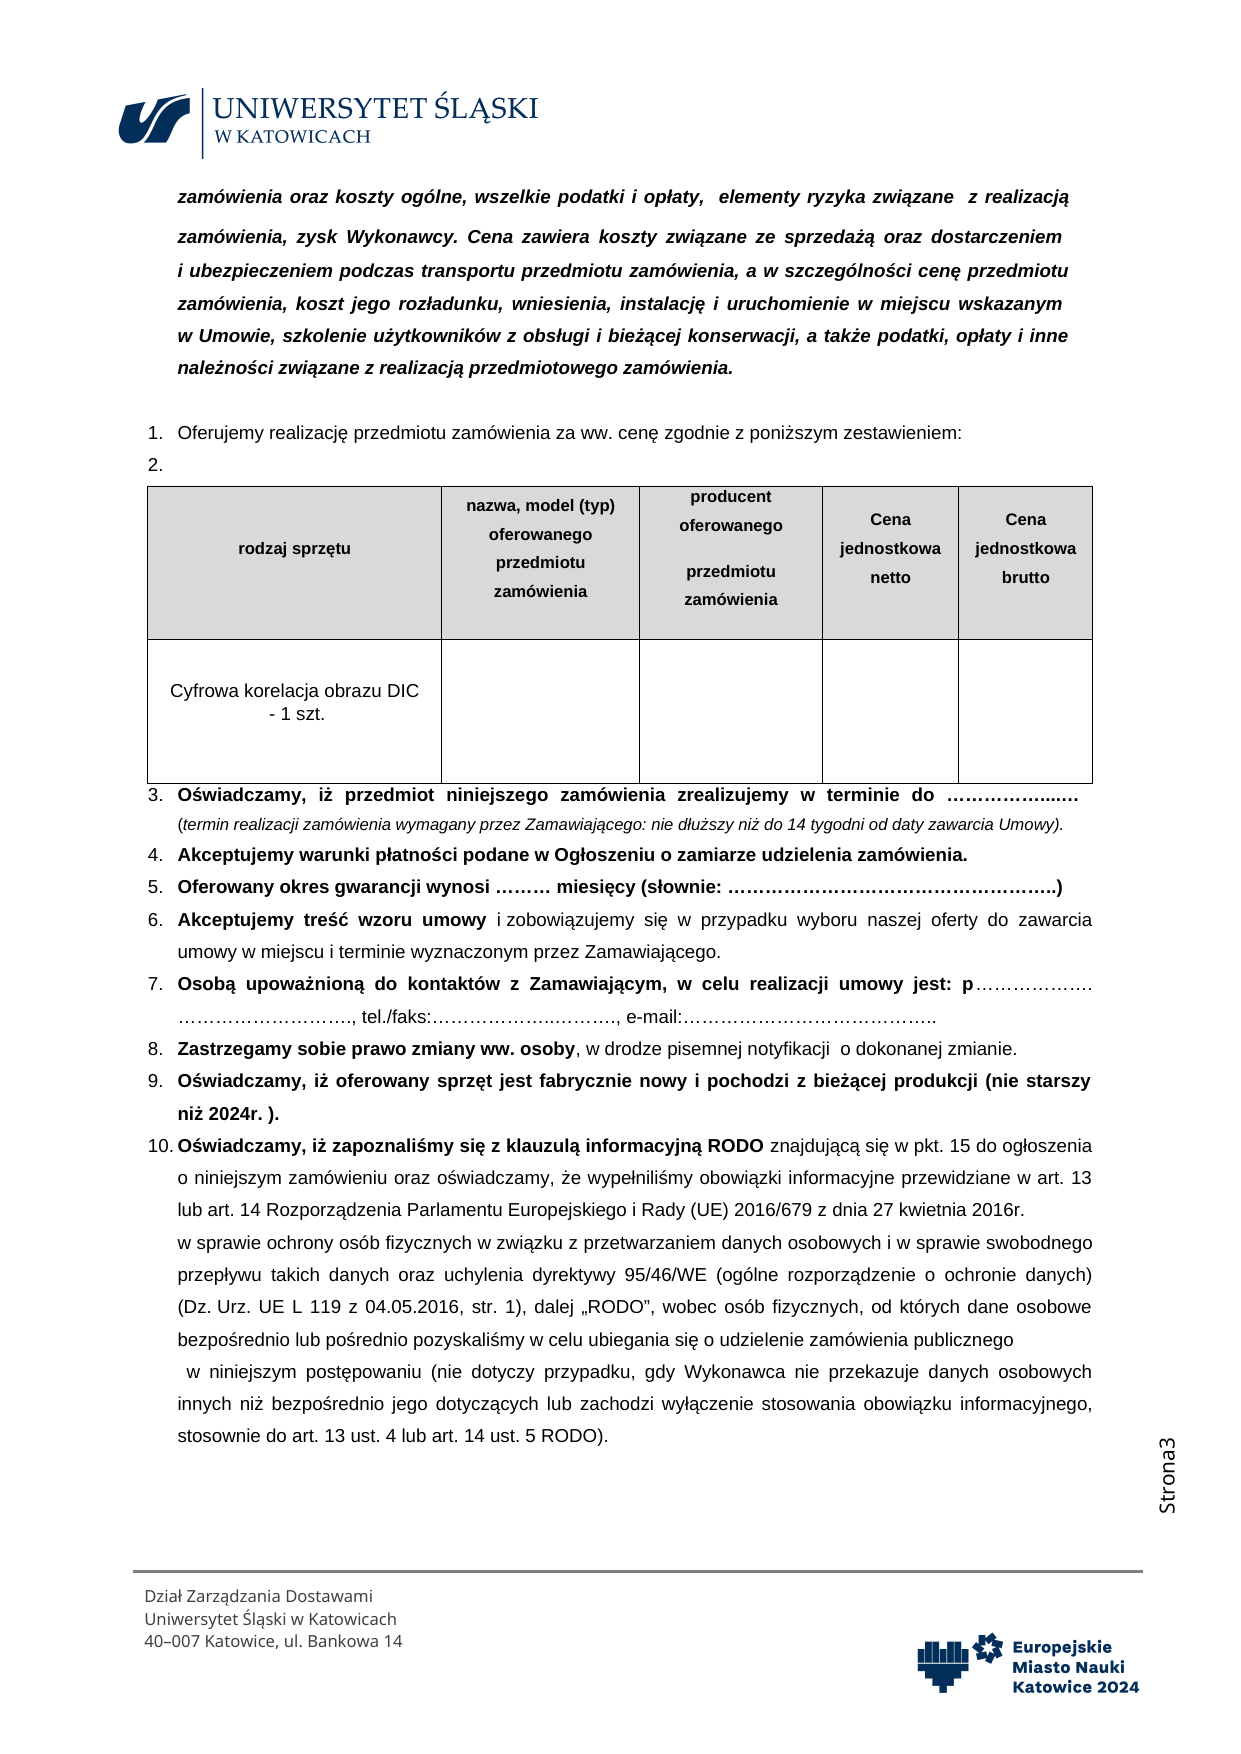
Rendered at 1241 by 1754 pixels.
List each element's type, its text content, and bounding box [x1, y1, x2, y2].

text w niniejszym postępowaniu (nie dotyczy przypadku, gdy Wykonawca nie przekazuje danych osobowych innych niż bezpośrednio jego dotyczących lub zachodzi wyłączenie stosowania obowiązku informacyjnego, stosownie do art. 13 ust. 4 lub art. 14 ust. 5 RODO). [177, 1361, 1093, 1447]
table_cell [959, 640, 1092, 783]
table_cell [442, 640, 639, 783]
list Oferujemy realizację przedmiotu zamówienia za ww. cenę zgodnie z poniższym zestawieniem: [148, 422, 1093, 443]
table_cell Cyfrowa korelacja obrazu DIC - 1 szt. [148, 640, 441, 783]
table_header Cena jednostkowa netto [823, 487, 958, 639]
table_cell [823, 640, 958, 783]
table_header nazwa, model (typ) oferowanego przedmiotu zamówienia [442, 487, 639, 639]
list Akceptujemy warunki płatności podane w Ogłoszeniu o zamiarze udzielenia zamówienia. [148, 844, 1093, 866]
list Oświadczamy, iż przedmiot niniejszego zamówienia zrealizujemy w terminie do ……………....… (termin realizacji zamówienia wymagany przez Zamawiającego: nie dłuższy niż do 14 tygodni od daty zawarcia Umowy). [148, 784, 1093, 834]
text w sprawie ochrony osób fizycznych w związku z przetwarzaniem danych osobowych i w sprawie swobodnego przepływu takich danych oraz uchylenia dyrektywy 95/46/WE (ogólne rozporządzenie o ochronie danych) (Dz. Urz. UE L 119 z 04.05.2016, str. 1), dalej „RODO”, wobec osób fizycznych, od których dane osobowe bezpośrednio lub pośrednio pozyskaliśmy w celu ubiegania się o udzielenie zamówienia publicznego [177, 1231, 1093, 1350]
list Zastrzegamy sobie prawo zmiany ww. osoby, w drodze pisemnej notyfikacji o dokonanej zmianie. [148, 1038, 1093, 1059]
list Akceptujemy treść wzoru umowy i zobowiązujemy się w przypadku wyboru naszej oferty do zawarcia umowy w miejscu i terminie wyznaczonym przez Zamawiającego. [148, 908, 1093, 962]
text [177, 186, 1072, 378]
table_cell [640, 640, 822, 783]
list Oświadczamy, iż oferowany sprzęt jest fabrycznie nowy i pochodzi z bieżącej produkcji (nie starszy niż 2024r. ). [148, 1070, 1093, 1124]
list Oferowany okres gwarancji wynosi ……… miesięcy (słownie: ……………………………………………..) [148, 876, 1093, 898]
picture [0, 0, 1241, 1754]
table_header rodzaj sprzętu [148, 487, 441, 639]
table_header Cena jednostkowa brutto [959, 487, 1092, 639]
list Oświadczamy, iż zapoznaliśmy się z klauzulą informacyjną RODO znajdującą się w pkt. 15 do ogłoszenia o niniejszym zamówieniu oraz oświadczamy, że wypełniliśmy obowiązki informacyjne przewidziane w art. 13 lub art. 14 Rozporządzenia Parlamentu Europejskiego i Rady (UE) 2016/679 z dnia 27 kwietnia 2016r. [148, 1134, 1093, 1221]
list Osobą upoważnioną do kontaktów z Zamawiającym, w celu realizacji umowy jest: p……………….………………………., tel./faks:………………..………., e-mail:………………………………….. [148, 973, 1093, 1027]
table_header producent oferowanego przedmiotu zamówienia [640, 487, 822, 639]
